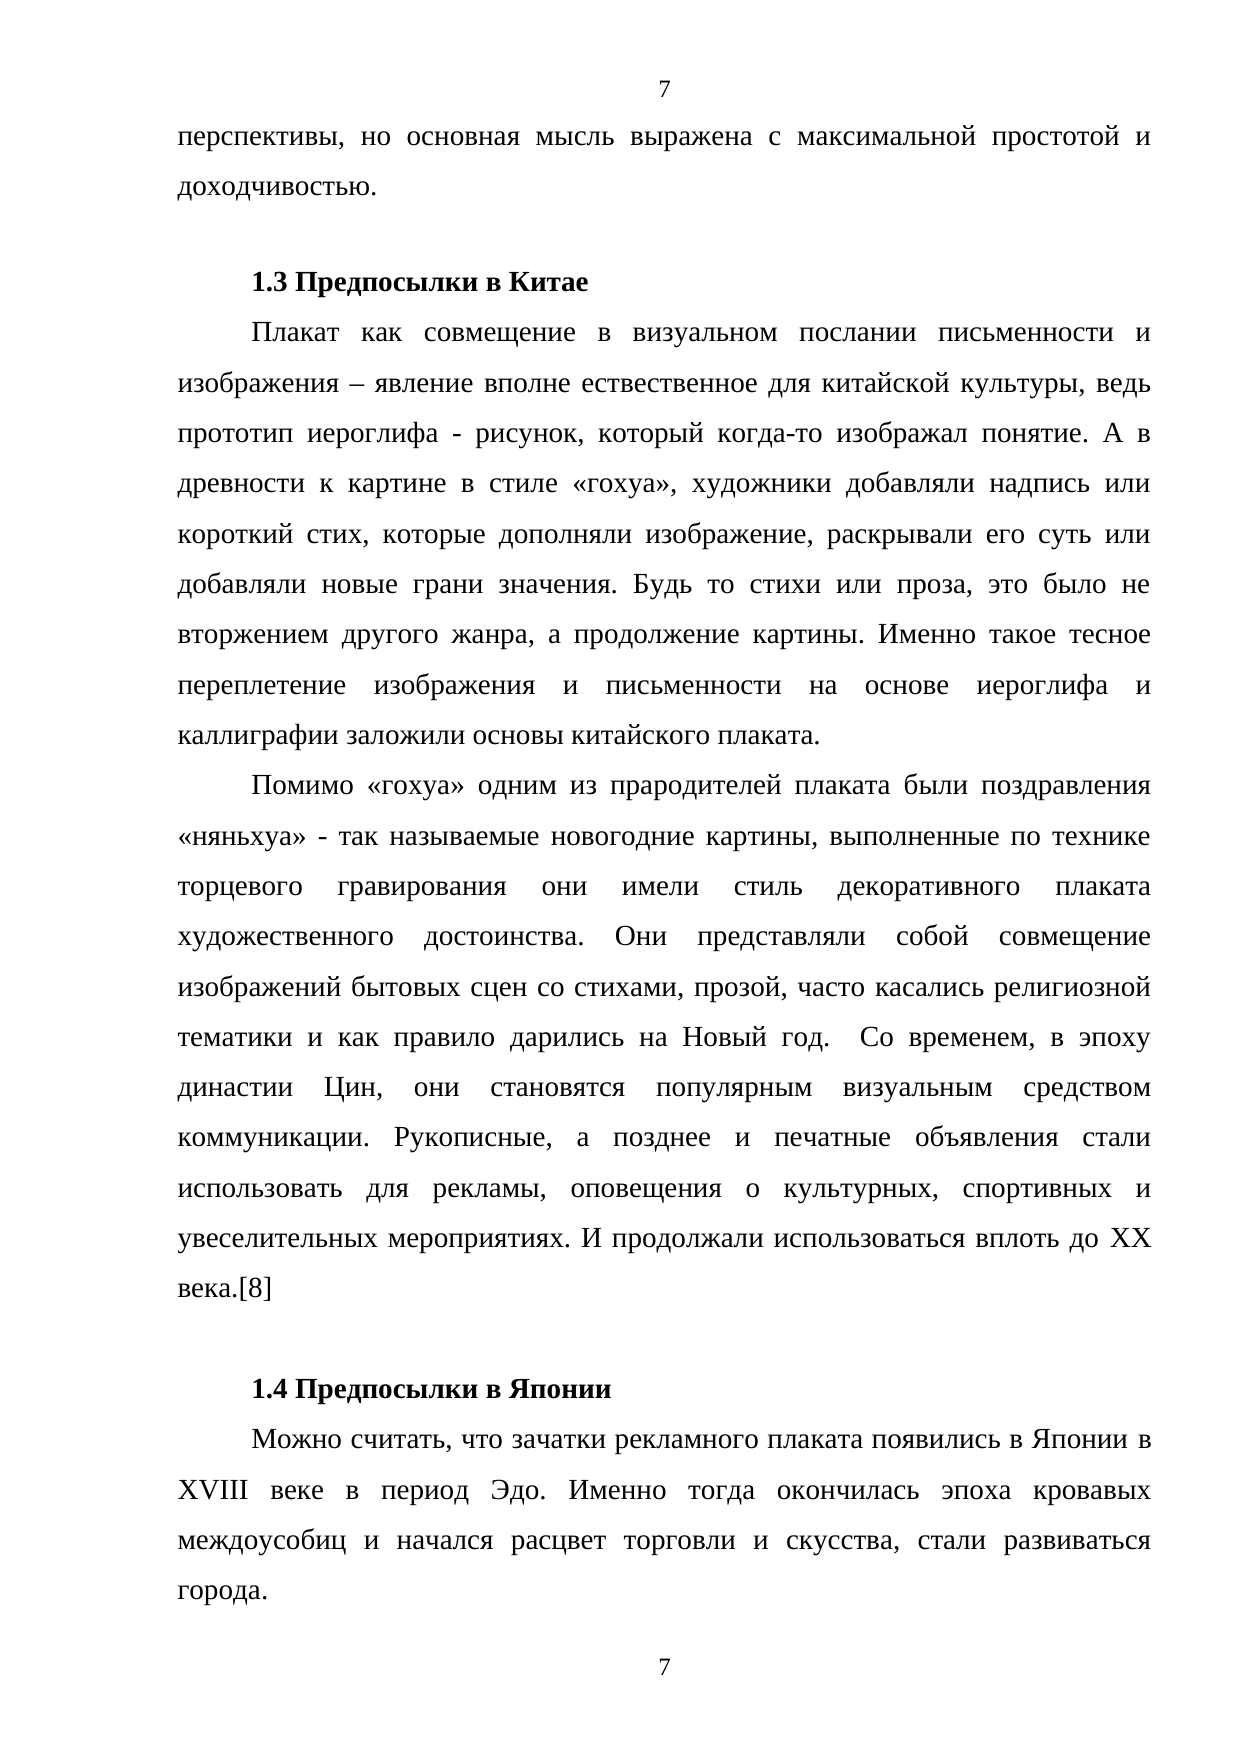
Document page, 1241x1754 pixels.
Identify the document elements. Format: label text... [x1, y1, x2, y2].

text Плакат как совмещение в визуальном послании письменности и изображения – явление вполне ествественное для китайской культуры, ведь прототип иероглифа - рисунок, который когда-то изображал понятие. А в древности к картине в стиле «гохуа», художники добавляли надпись или короткий стих, которые дополняли изображение, раскрывали его суть или добавляли новые грани значения. Будь то стихи или проза, это было не вторжением другого жанра, а продолжение картины. Именно такое тесное переплетение изображения и письменности на основе иероглифа и каллиграфии заложили основы китайского плаката. [177, 314, 1152, 751]
text Можно считать, что зачатки рекламного плаката появились в Японии в XVIII веке в период Эдо. Именно тогда окончилась эпоха кровавых междоусобиц и начался расцвет торговли и скусства, стали развиваться города. [177, 1421, 1152, 1606]
text 1.4 Предпосылки в Японии [177, 1371, 1152, 1405]
text Помимо «гохуа» одним из прародителей плаката были поздравления «няньхуа» - так называемые новогодние картины, выполненные по технике торцевого гравирования они имели стиль декоративного плаката художественного достоинства. Они представляли собой совмещение изображений бытовых сцен со стихами, прозой, часто касались религиозной тематики и как правило дарились на Новый год. Со временем, в эпоху династии Цин, они становятся популярным визуальным средством коммуникации. Рукописные, а позднее и печатные объявления стали использовать для рекламы, оповещения о культурных, спортивных и увеселительных мероприятиях. И продолжали использоваться вплоть до XX века.[8] [177, 767, 1152, 1304]
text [177, 118, 1152, 202]
text 1.3 Предпосылки в Китае [177, 264, 1152, 298]
